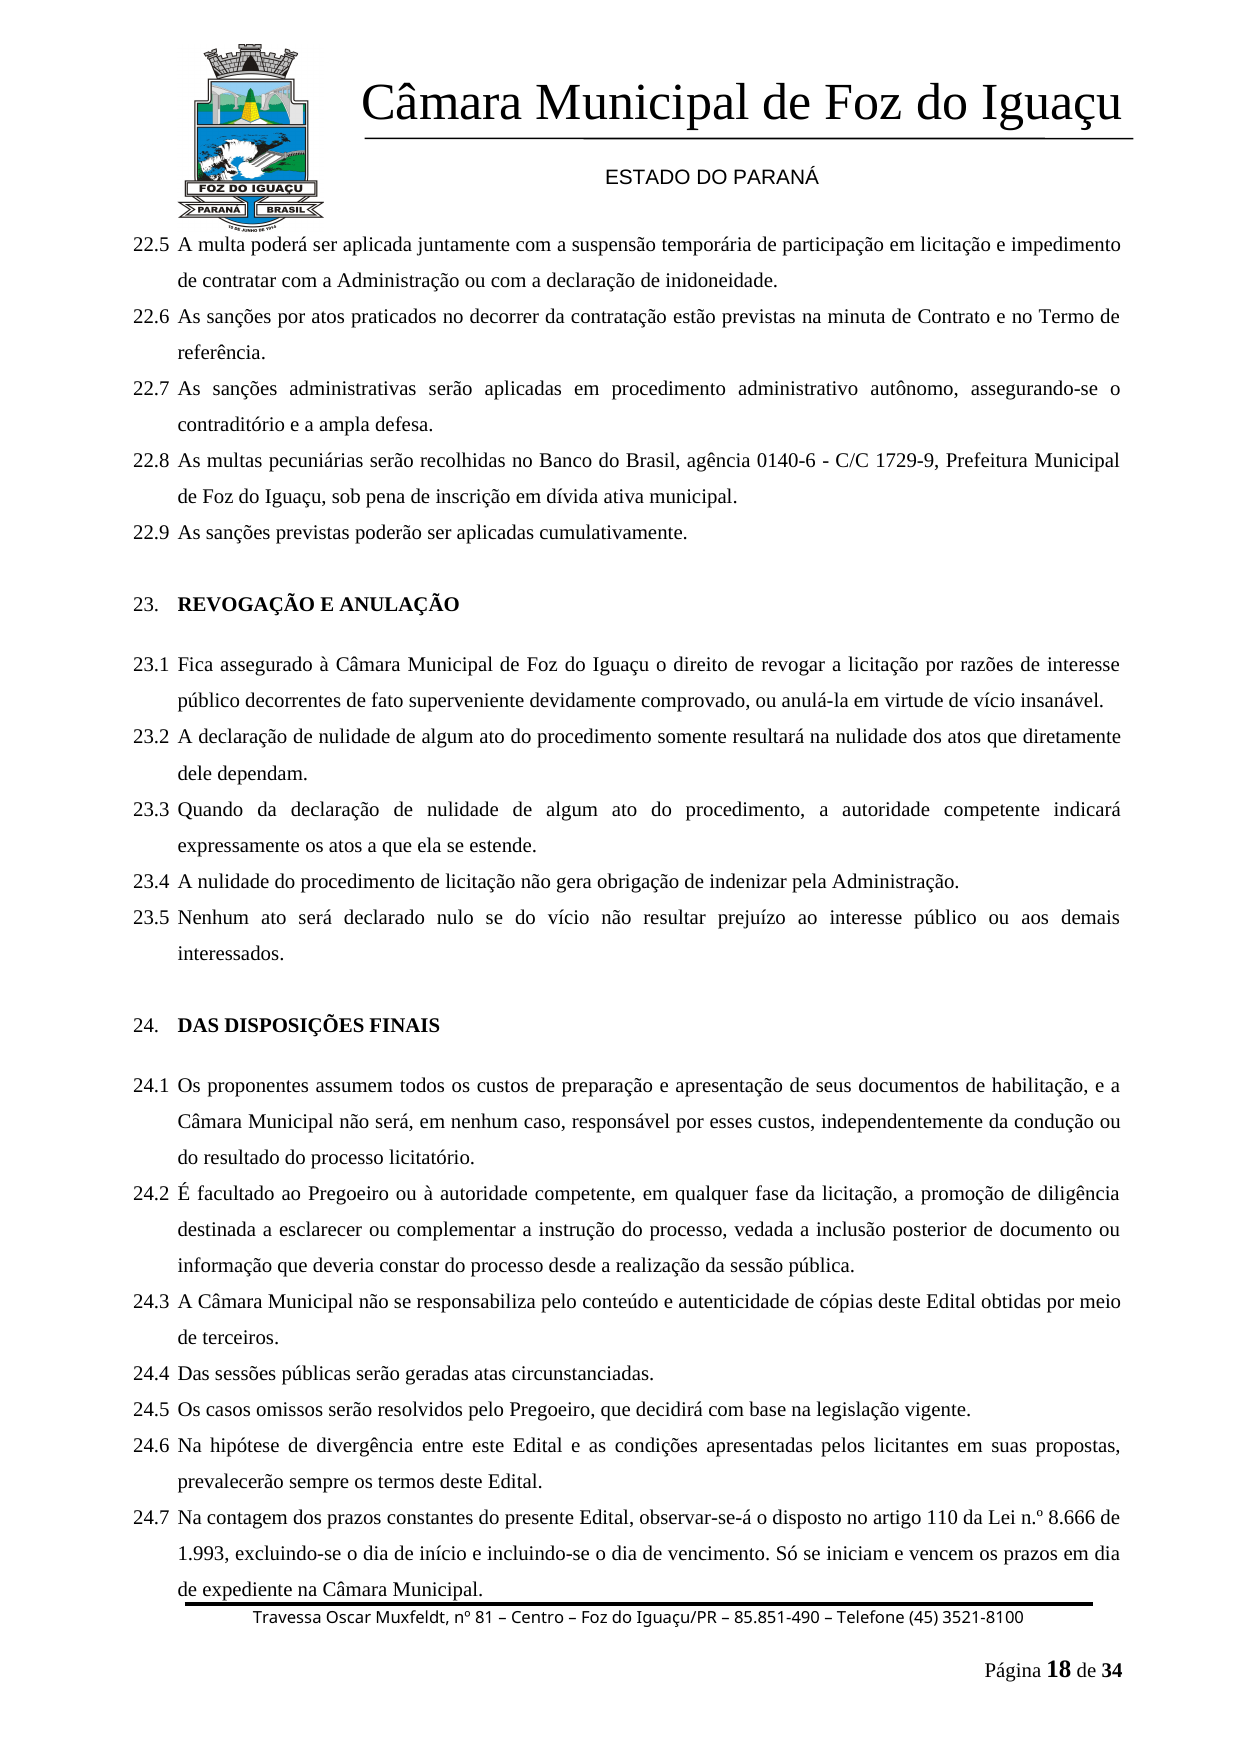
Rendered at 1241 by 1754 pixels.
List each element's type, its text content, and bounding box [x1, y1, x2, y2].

list Nenhum ato será declarado nulo se do vício não resultar prejuízo ao interesse público ou aos demais interessados. [133, 904, 1122, 965]
list A declaração de nulidade de algum ato do procedimento somente resultará na nulidade dos atos que diretamente dele dependam. [133, 724, 1122, 784]
list As multas pecuniárias serão recolhidas no Banco do Brasil, agência 0140-6 - C/C 1729-9, Prefeitura Municipal de Foz do Iguaçu, sob pena de inscrição em dívida ativa municipal. [133, 448, 1122, 508]
list Na hipótese de divergência entre este Edital e as condições apresentadas pelos licitantes em suas propostas, prevalecerão sempre os termos deste Edital. [133, 1433, 1122, 1493]
list Quando da declaração de nulidade de algum ato do procedimento, a autoridade competente indicará expressamente os atos a que ela se estende. [133, 796, 1122, 857]
list Das sessões públicas serão geradas atas circunstanciadas. [133, 1361, 1122, 1385]
list Os proponentes assumem todos os custos de preparação e apresentação de seus documentos de habilitação, e a Câmara Municipal não será, em nenhum caso, responsável por esses custos, independentemente da condução ou do resultado do processo licitatório. [133, 1073, 1122, 1169]
list Na contagem dos prazos constantes do presente Edital, observar-se-á o disposto no artigo 110 da Lei n.º 8.666 de 1.993, excluindo-se o dia de início e incluindo-se o dia de vencimento. Só se iniciam e vencem os prazos em dia de expediente na Câmara Municipal. [133, 1505, 1122, 1601]
list A multa poderá ser aplicada juntamente com a suspensão temporária de participação em licitação e impedimento de contratar com a Administração ou com a declaração de inidoneidade. [133, 232, 1122, 292]
list As sanções previstas poderão ser aplicadas cumulativamente. [133, 520, 1122, 544]
picture [177, 44, 324, 232]
list A Câmara Municipal não se responsabiliza pelo conteúdo e autenticidade de cópias deste Edital obtidas por meio de terceiros. [133, 1289, 1122, 1349]
subtitle REVOGAÇÃO E ANULAÇÃO [133, 592, 1122, 616]
list As sanções por atos praticados no decorrer da contratação estão previstas na minuta de Contrato e no Termo de referência. [133, 304, 1122, 364]
list A nulidade do procedimento de licitação não gera obrigação de indenizar pela Administração. [133, 868, 1122, 893]
list É facultado ao Pregoeiro ou à autoridade competente, em qualquer fase da licitação, a promoção de diligência destinada a esclarecer ou complementar a instrução do processo, vedada a inclusão posterior de documento ou informação que deveria constar do processo desde a realização da sessão pública. [133, 1181, 1122, 1277]
list Os casos omissos serão resolvidos pelo Pregoeiro, que decidirá com base na legislação vigente. [133, 1397, 1122, 1421]
list As sanções administrativas serão aplicadas em procedimento administrativo autônomo, assegurando-se o contraditório e a ampla defesa. [133, 376, 1122, 436]
subtitle DAS DISPOSIÇÕES FINAIS [133, 1013, 1122, 1037]
list Fica assegurado à Câmara Municipal de Foz do Iguaçu o direito de revogar a licitação por razões de interesse público decorrentes de fato superveniente devidamente comprovado, ou anulá-la em virtude de vício insanável. [133, 652, 1122, 712]
